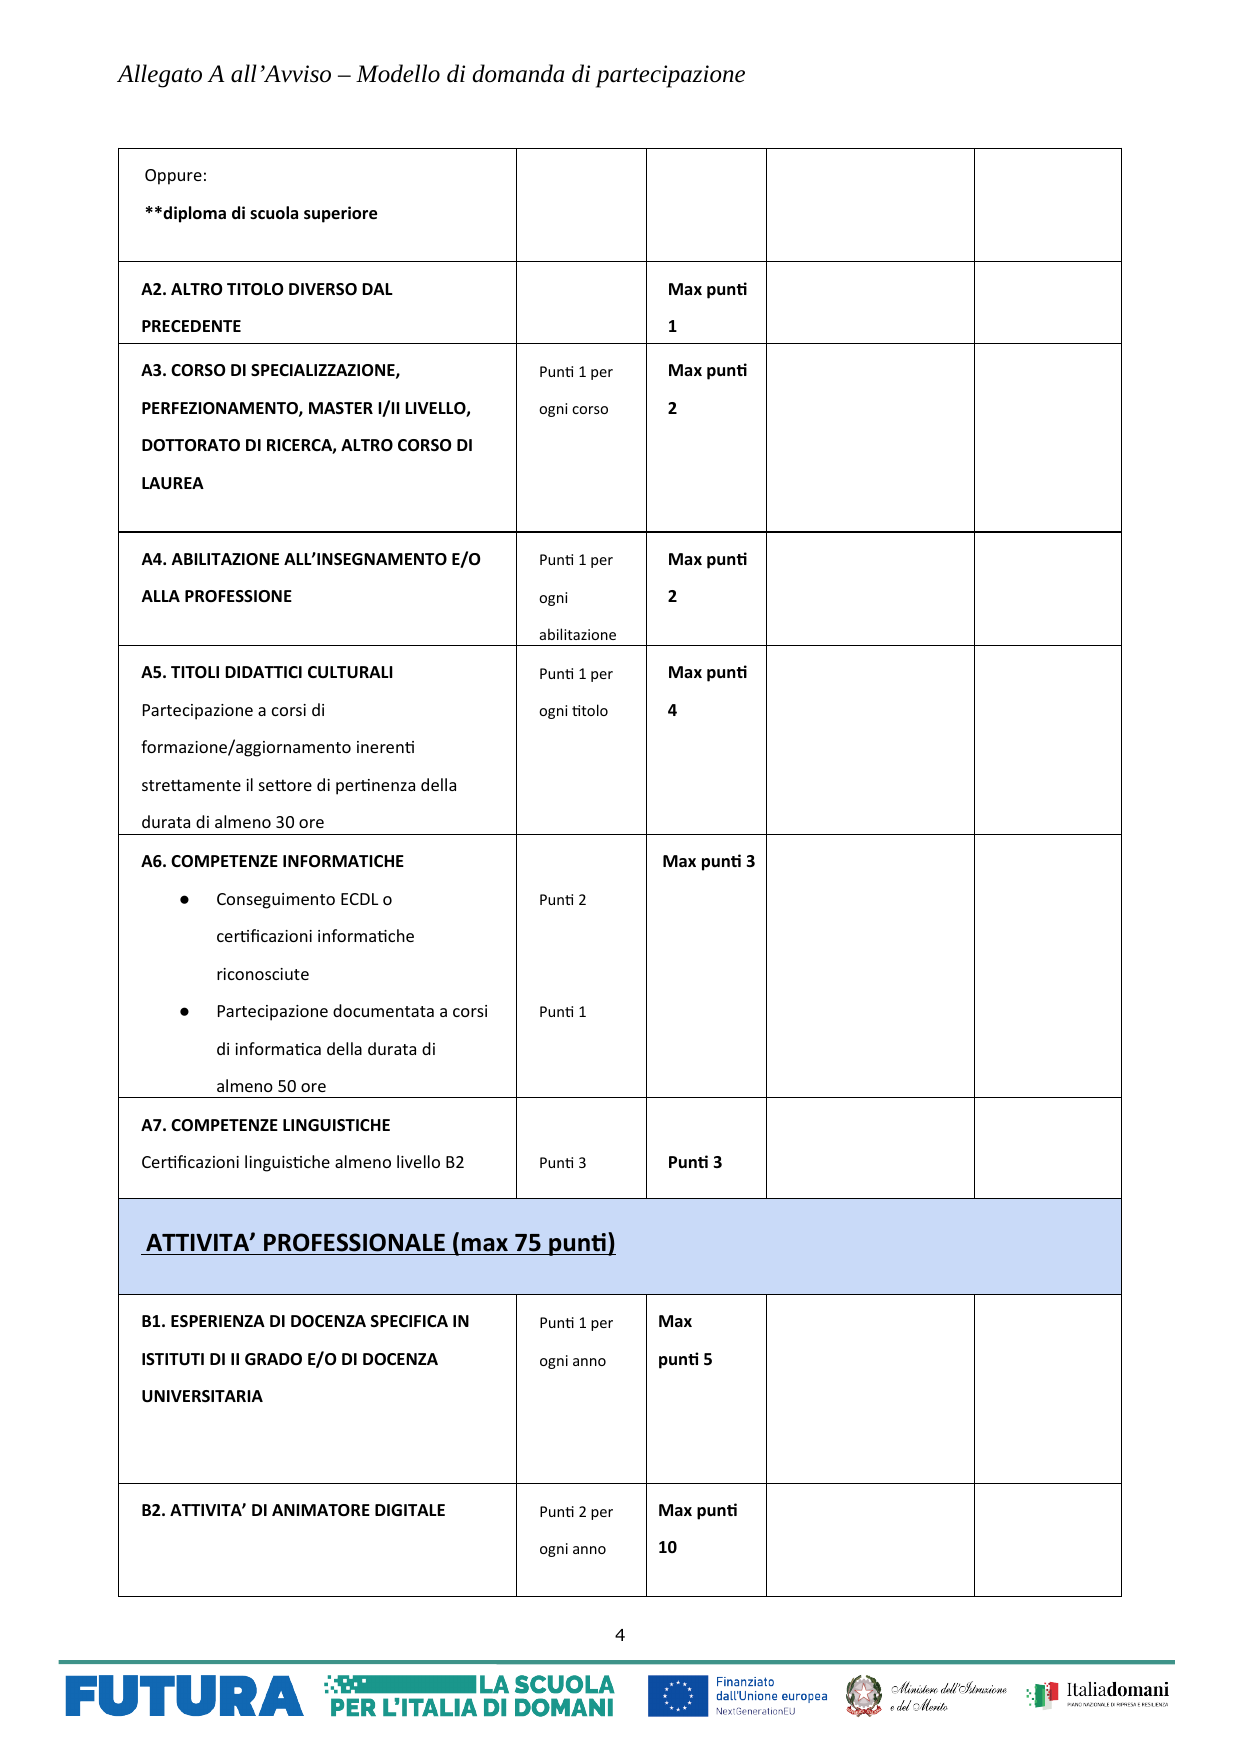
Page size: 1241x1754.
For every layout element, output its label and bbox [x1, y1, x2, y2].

picture [63, 1672, 1171, 1720]
